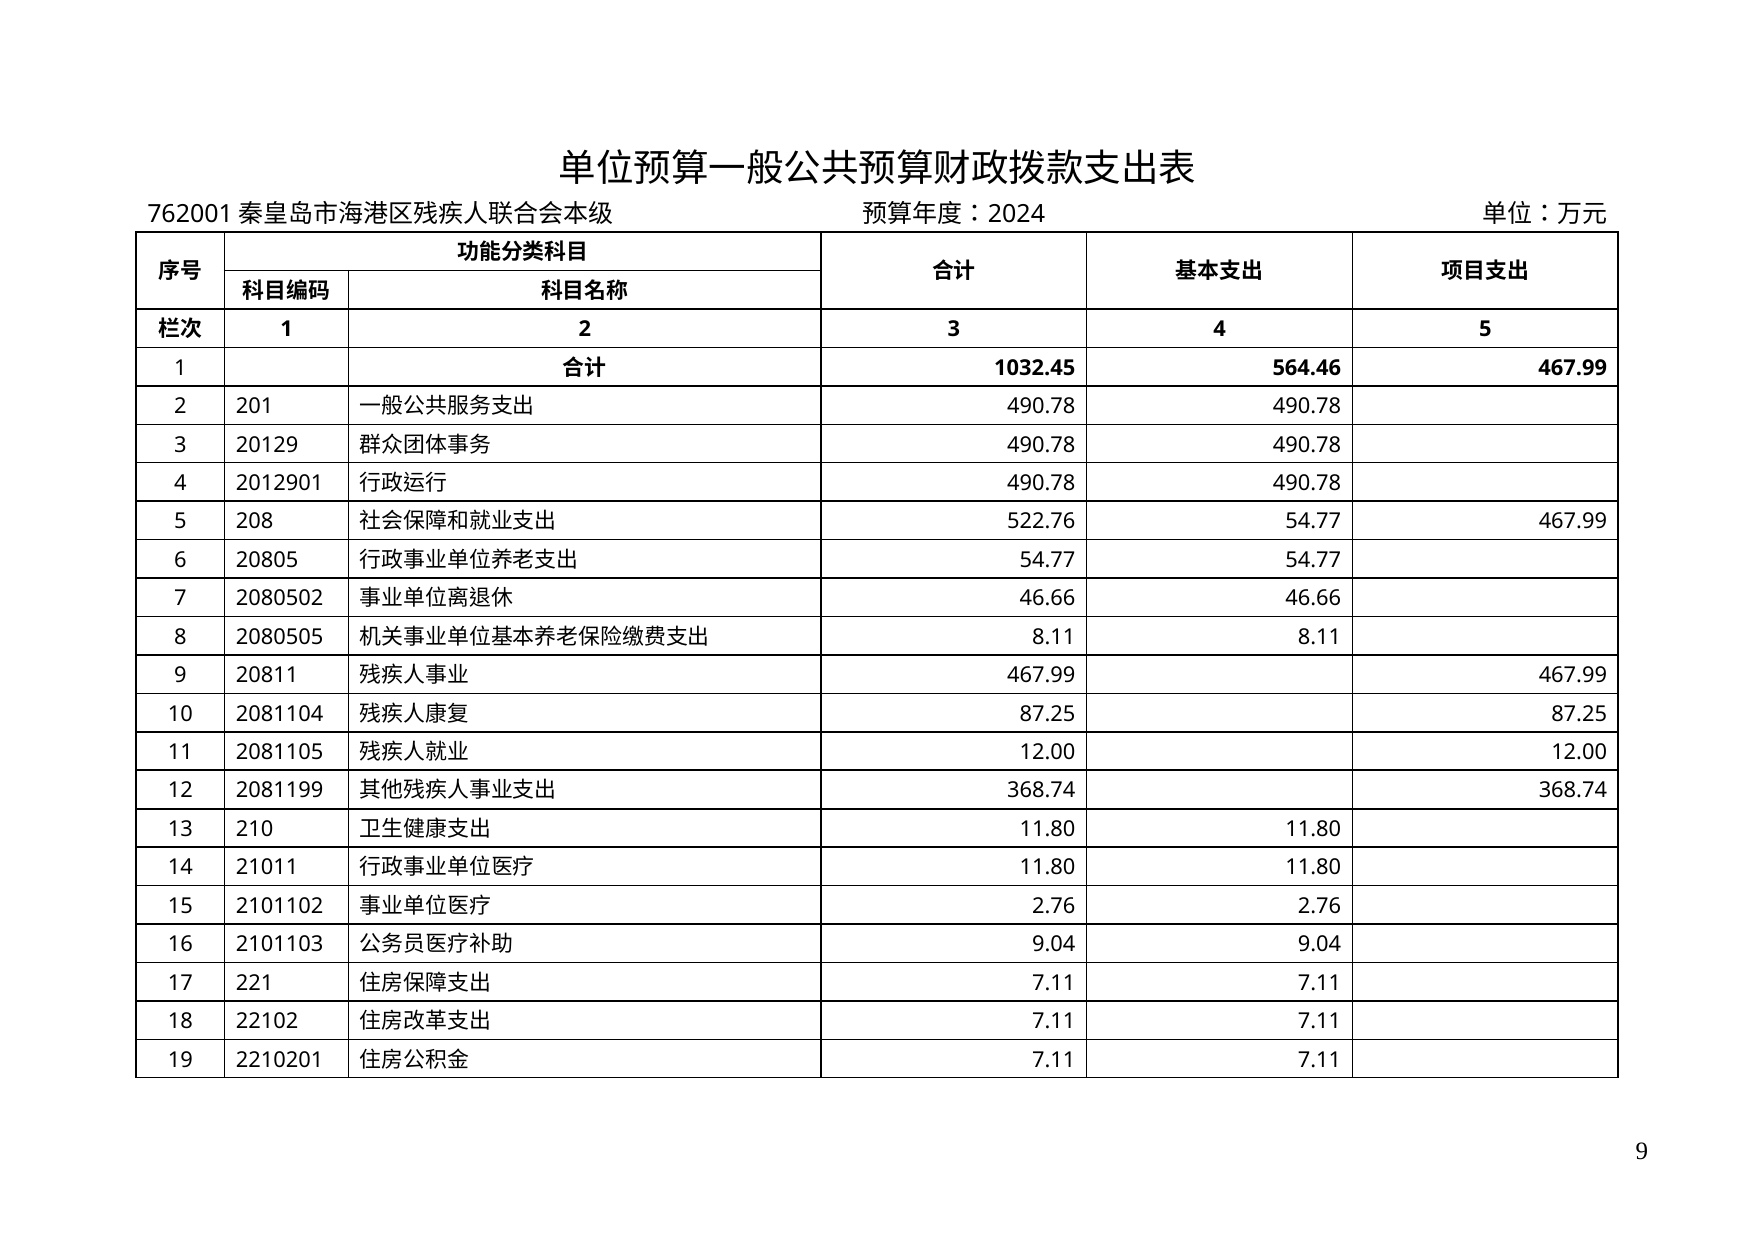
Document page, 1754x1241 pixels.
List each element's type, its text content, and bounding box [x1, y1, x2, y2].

table_cell 序号 [137, 233, 224, 308]
table_cell 490.78 [822, 425, 1086, 462]
table_cell 490.78 [822, 463, 1086, 500]
table_cell 11.80 [1087, 810, 1352, 846]
table_cell 210 [225, 810, 348, 846]
table_cell 6 [137, 540, 224, 577]
table_cell 功能分类科目 [225, 233, 820, 270]
table_cell 46.66 [822, 579, 1086, 616]
table_cell 54.77 [1087, 540, 1352, 577]
table_cell 9.04 [1087, 925, 1352, 962]
table_cell 221 [225, 963, 348, 1000]
table_cell [1353, 540, 1617, 577]
table_cell 基本支出 [1087, 233, 1352, 308]
table_cell 20805 [225, 540, 348, 577]
table_cell 22102 [225, 1002, 348, 1038]
table_cell [1087, 733, 1352, 769]
table_cell 5 [1353, 310, 1617, 347]
table_cell 46.66 [1087, 579, 1352, 616]
table_cell [1087, 656, 1352, 692]
table_cell 社会保障和就业支出 [349, 502, 820, 539]
text 单位预算一般公共预算财政拨款支出表 [106, 142, 1648, 193]
table_cell 8 [137, 617, 224, 654]
table_cell 2081104 [225, 694, 348, 731]
table_cell [1353, 579, 1617, 616]
table_cell 87.25 [1353, 694, 1617, 731]
table_cell 行政事业单位养老支出 [349, 540, 820, 577]
table_cell [1087, 694, 1352, 731]
table_cell 12 [137, 771, 224, 808]
table_cell 368.74 [1353, 771, 1617, 808]
table_cell 公务员医疗补助 [349, 925, 820, 962]
table_cell 2081199 [225, 771, 348, 808]
table_cell [1353, 425, 1617, 462]
table_cell 1032.45 [822, 348, 1086, 385]
table_cell 卫生健康支出 [349, 810, 820, 846]
table_cell 残疾人康复 [349, 694, 820, 731]
table_cell [1353, 617, 1617, 654]
table_cell 7 [137, 579, 224, 616]
table_header 762001秦皇岛市海港区残疾人联合会本级 [137, 195, 820, 231]
table_cell 14 [137, 848, 224, 885]
table_cell 2080505 [225, 617, 348, 654]
table_cell 7.11 [822, 1040, 1086, 1077]
table_cell 18 [137, 1002, 224, 1038]
table_cell [1353, 886, 1617, 923]
table_cell 住房公积金 [349, 1040, 820, 1077]
table_cell 13 [137, 810, 224, 846]
table_cell 11.80 [822, 810, 1086, 846]
table_cell 87.25 [822, 694, 1086, 731]
table_cell 2 [137, 387, 224, 423]
table_cell 12.00 [822, 733, 1086, 769]
table_cell 栏次 [137, 310, 224, 347]
table_cell 490.78 [1087, 463, 1352, 500]
table_cell 490.78 [1087, 387, 1352, 423]
table_cell 2210201 [225, 1040, 348, 1077]
table_cell 8.11 [1087, 617, 1352, 654]
table_cell 368.74 [822, 771, 1086, 808]
table_header 单位：万元 [1087, 195, 1617, 231]
table_cell 2101102 [225, 886, 348, 923]
table_cell 467.99 [1353, 502, 1617, 539]
table_cell 其他残疾人事业支出 [349, 771, 820, 808]
table_cell 合计 [822, 233, 1086, 308]
table_cell 7.11 [822, 1002, 1086, 1038]
table_cell 3 [822, 310, 1086, 347]
table_cell 467.99 [822, 656, 1086, 692]
table_cell 科目名称 [349, 271, 820, 308]
table_cell 20129 [225, 425, 348, 462]
table_cell 3 [137, 425, 224, 462]
table_cell 201 [225, 387, 348, 423]
table_cell 564.46 [1087, 348, 1352, 385]
table_cell [1353, 1002, 1617, 1038]
table_cell 467.99 [1353, 348, 1617, 385]
table_cell 住房保障支出 [349, 963, 820, 1000]
table_cell [1353, 810, 1617, 846]
table_cell 490.78 [1087, 425, 1352, 462]
table_cell 合计 [349, 348, 820, 385]
table_cell 467.99 [1353, 656, 1617, 692]
table_cell [1353, 963, 1617, 1000]
table_cell [1353, 925, 1617, 962]
table_cell 4 [1087, 310, 1352, 347]
table_cell 事业单位医疗 [349, 886, 820, 923]
table_cell 19 [137, 1040, 224, 1077]
table_cell [1087, 771, 1352, 808]
table_cell 7.11 [1087, 1040, 1352, 1077]
table_cell 5 [137, 502, 224, 539]
table_cell 2081105 [225, 733, 348, 769]
table_cell 1 [137, 348, 224, 385]
table_cell 2.76 [822, 886, 1086, 923]
table_cell 10 [137, 694, 224, 731]
table_cell [1353, 387, 1617, 423]
table_cell 住房改革支出 [349, 1002, 820, 1038]
table_cell 项目支出 [1353, 233, 1617, 308]
table_cell 522.76 [822, 502, 1086, 539]
table_header 预算年度：2024 [822, 195, 1086, 231]
table_cell 事业单位离退休 [349, 579, 820, 616]
table_cell 20811 [225, 656, 348, 692]
table_cell 16 [137, 925, 224, 962]
table_cell [1353, 463, 1617, 500]
table_cell 2080502 [225, 579, 348, 616]
table_cell 12.00 [1353, 733, 1617, 769]
table_cell 7.11 [822, 963, 1086, 1000]
table_cell 机关事业单位基本养老保险缴费支出 [349, 617, 820, 654]
table_cell 1 [225, 310, 348, 347]
table_cell 15 [137, 886, 224, 923]
table_cell 9.04 [822, 925, 1086, 962]
table_cell 9 [137, 656, 224, 692]
table_cell 2012901 [225, 463, 348, 500]
table_cell 行政运行 [349, 463, 820, 500]
table_cell 11.80 [822, 848, 1086, 885]
table_cell 11 [137, 733, 224, 769]
table_cell 21011 [225, 848, 348, 885]
table_cell 54.77 [1087, 502, 1352, 539]
table_cell 2101103 [225, 925, 348, 962]
table_cell 11.80 [1087, 848, 1352, 885]
table_cell [1353, 1040, 1617, 1077]
table_cell [1353, 848, 1617, 885]
table_cell 行政事业单位医疗 [349, 848, 820, 885]
table_cell 8.11 [822, 617, 1086, 654]
table_cell 残疾人就业 [349, 733, 820, 769]
table_cell [225, 348, 348, 385]
table_cell 4 [137, 463, 224, 500]
table_cell 17 [137, 963, 224, 1000]
table_cell 7.11 [1087, 963, 1352, 1000]
table_cell 科目编码 [225, 271, 348, 308]
table_cell 54.77 [822, 540, 1086, 577]
table_cell 490.78 [822, 387, 1086, 423]
table_cell 2 [349, 310, 820, 347]
table_cell 7.11 [1087, 1002, 1352, 1038]
table_cell 208 [225, 502, 348, 539]
table_cell 2.76 [1087, 886, 1352, 923]
table_cell 残疾人事业 [349, 656, 820, 692]
table_cell 一般公共服务支出 [349, 387, 820, 423]
table_cell 群众团体事务 [349, 425, 820, 462]
